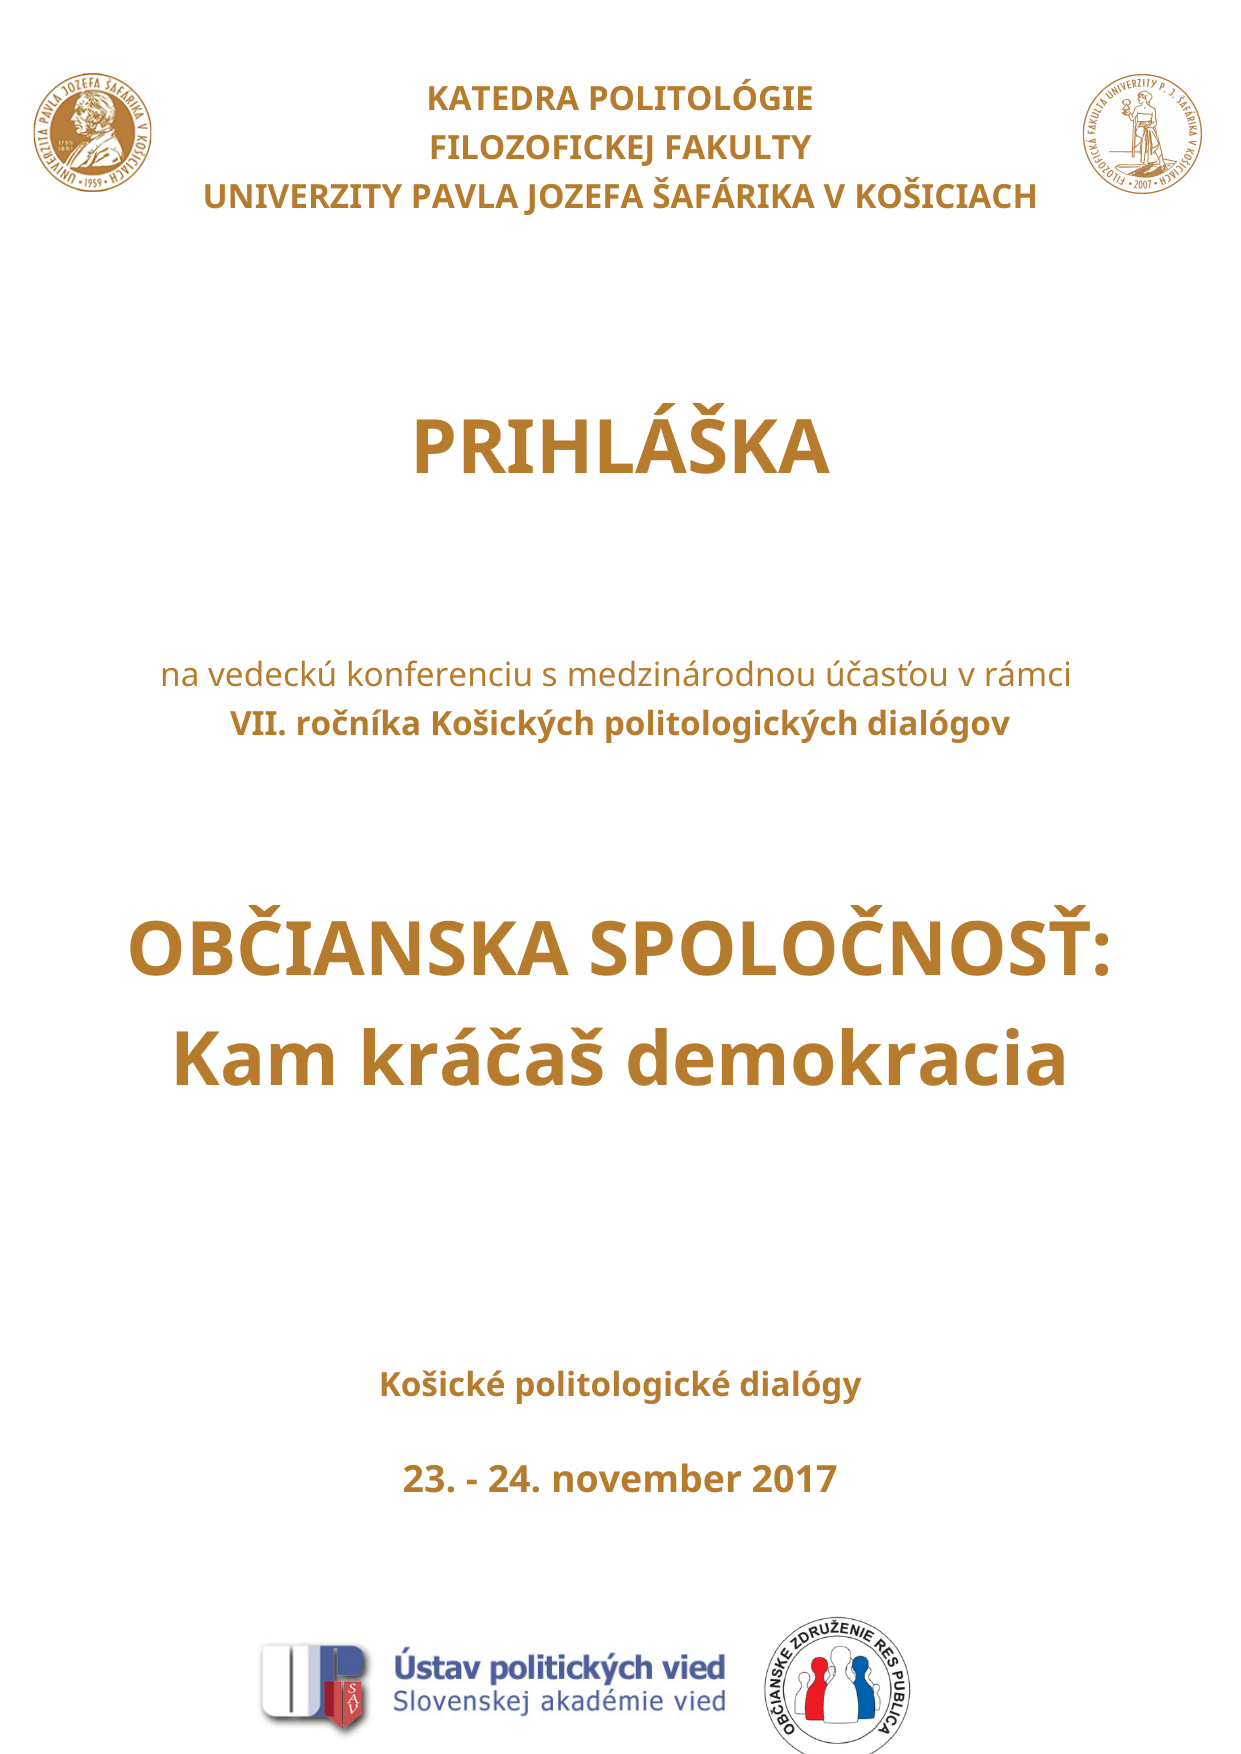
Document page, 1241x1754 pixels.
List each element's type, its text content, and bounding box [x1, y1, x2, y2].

picture [1082, 74, 1203, 194]
text PRIHLÁŠKA [75, 393, 1165, 496]
text Kam kráčaš demokracia [75, 1006, 1165, 1108]
text UNIVERZITY PAVLA JOZEFA ŠAFÁRIKA V KOŠICIACH [75, 173, 1165, 218]
picture [241, 1614, 913, 1754]
text na vedeckú konferenciu s medzinárodnou účasťou v rámci VII. ročníka Košických politologických dialógov [75, 651, 1165, 745]
text 23. - 24. november 2017 [75, 1452, 1165, 1503]
text Košické politologické dialógy [75, 1361, 1165, 1406]
text KATEDRA POLITOLÓGIE [152, 75, 1082, 120]
text FILOZOFICKEJ FAKULTY [152, 124, 1082, 169]
picture [33, 73, 152, 192]
text OBČIANSKA SPOLOČNOSŤ: [75, 895, 1165, 997]
